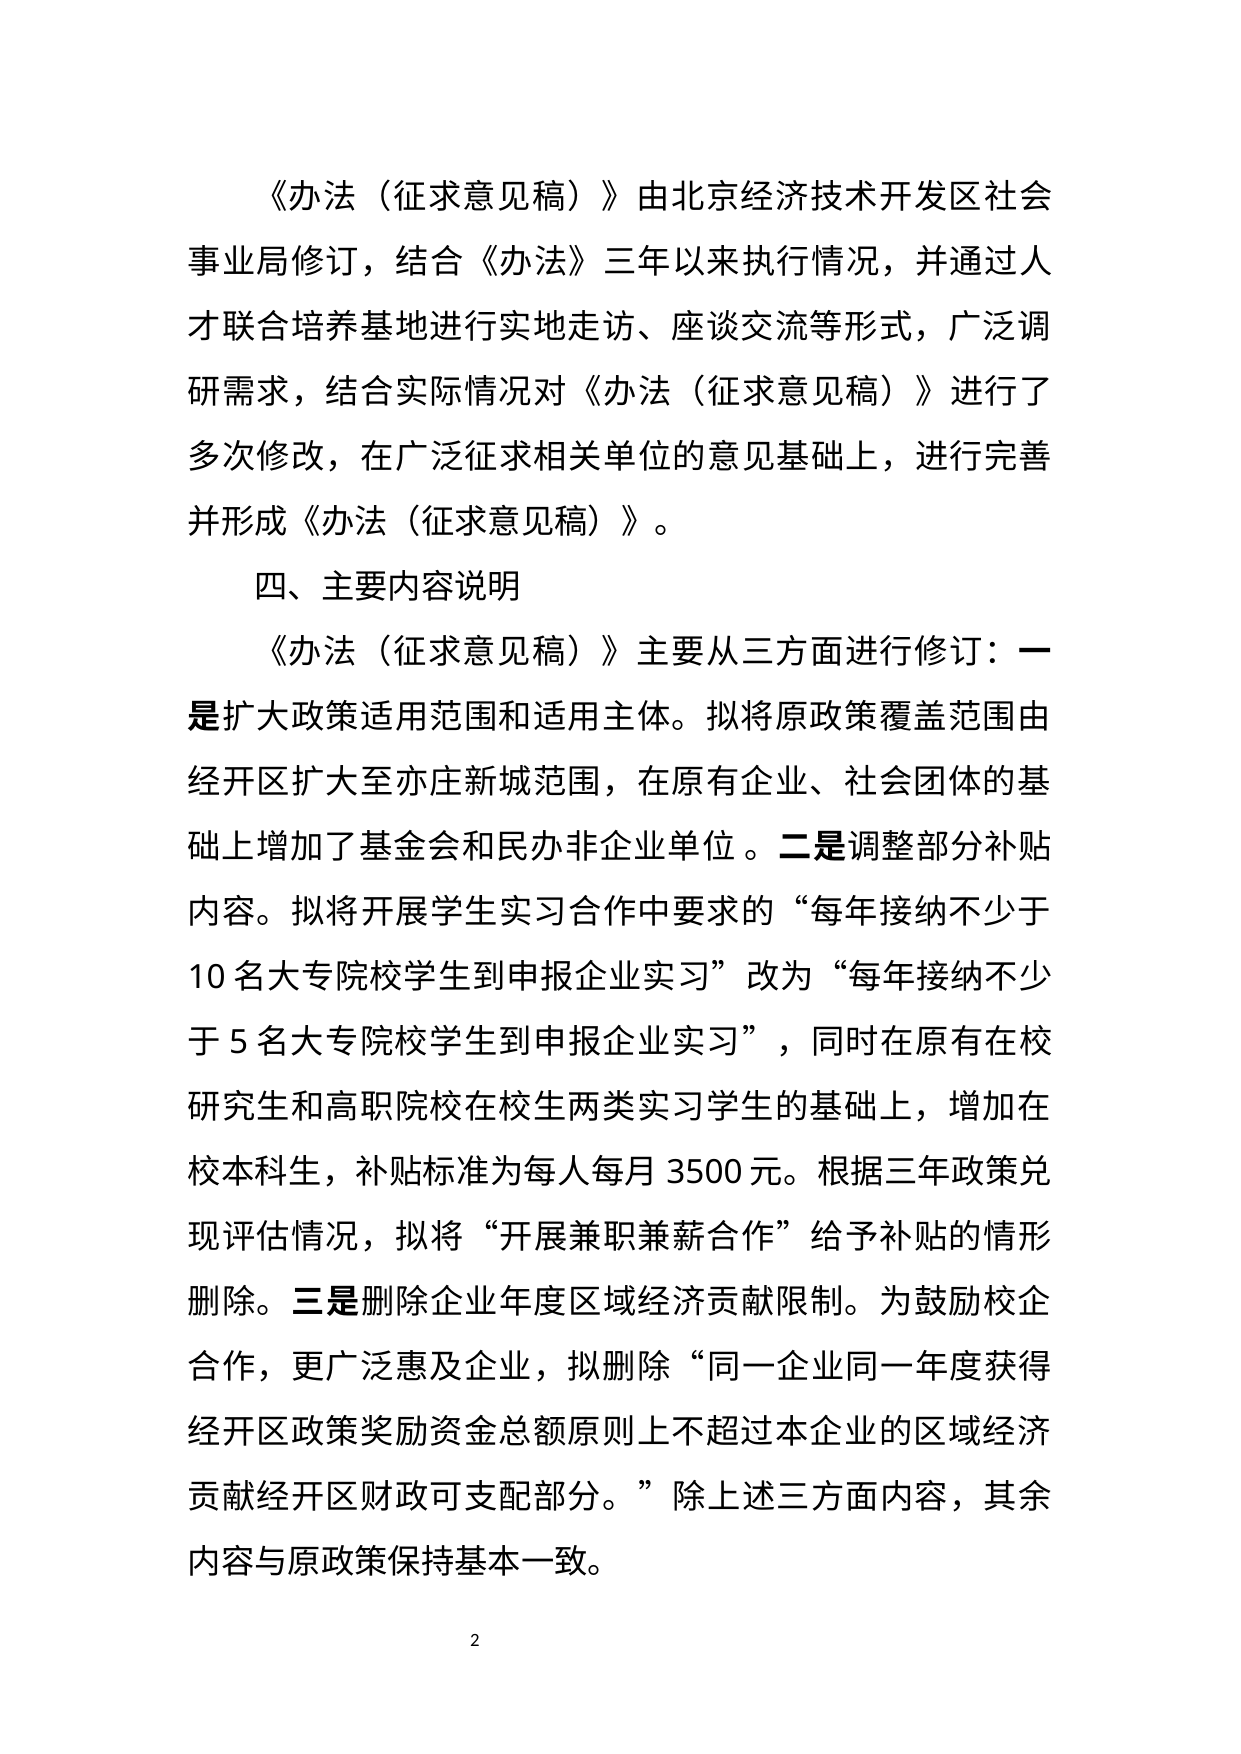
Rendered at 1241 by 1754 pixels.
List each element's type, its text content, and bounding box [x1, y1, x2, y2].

text 《办法（征求意见稿）》由北京经济技术开发区社会事业局修订，结合《办法》三年以来执行情况，并通过人才联合培养基地进行实地走访、座谈交流等形式，广泛调研需求，结合实际情况对《办法（征求意见稿）》进行了多次修改，在广泛征求相关单位的意见基础上，进行完善并形成《办法（征求意见稿）》。 [187, 162, 1053, 552]
text 《办法（征求意见稿）》主要从三方面进行修订：一是扩大政策适用范围和适用主体。拟将原政策覆盖范围由经开区扩大至亦庄新城范围，在原有企业、社会团体的基础上增加了基金会和民办非企业单位 。二是调整部分补贴内容。拟将开展学生实习合作中要求的“每年接纳不少于10名大专院校学生到申报企业实习”改为“每年接纳不少于5名大专院校学生到申报企业实习”，同时在原有在校研究生和高职院校在校生两类实习学生的基础上，增加在校本科生，补贴标准为每人每月3500元。根据三年政策兑现评估情况，拟将“开展兼职兼薪合作”给予补贴的情形删除。三是删除企业年度区域经济贡献限制。为鼓励校企合作，更广泛惠及企业，拟删除“同一企业同一年度获得经开区政策奖励资金总额原则上不超过本企业的区域经济贡献经开区财政可支配部分。”除上述三方面内容，其余内容与原政策保持基本一致。 [187, 617, 1053, 1592]
text 四、主要内容说明 [187, 552, 1053, 617]
